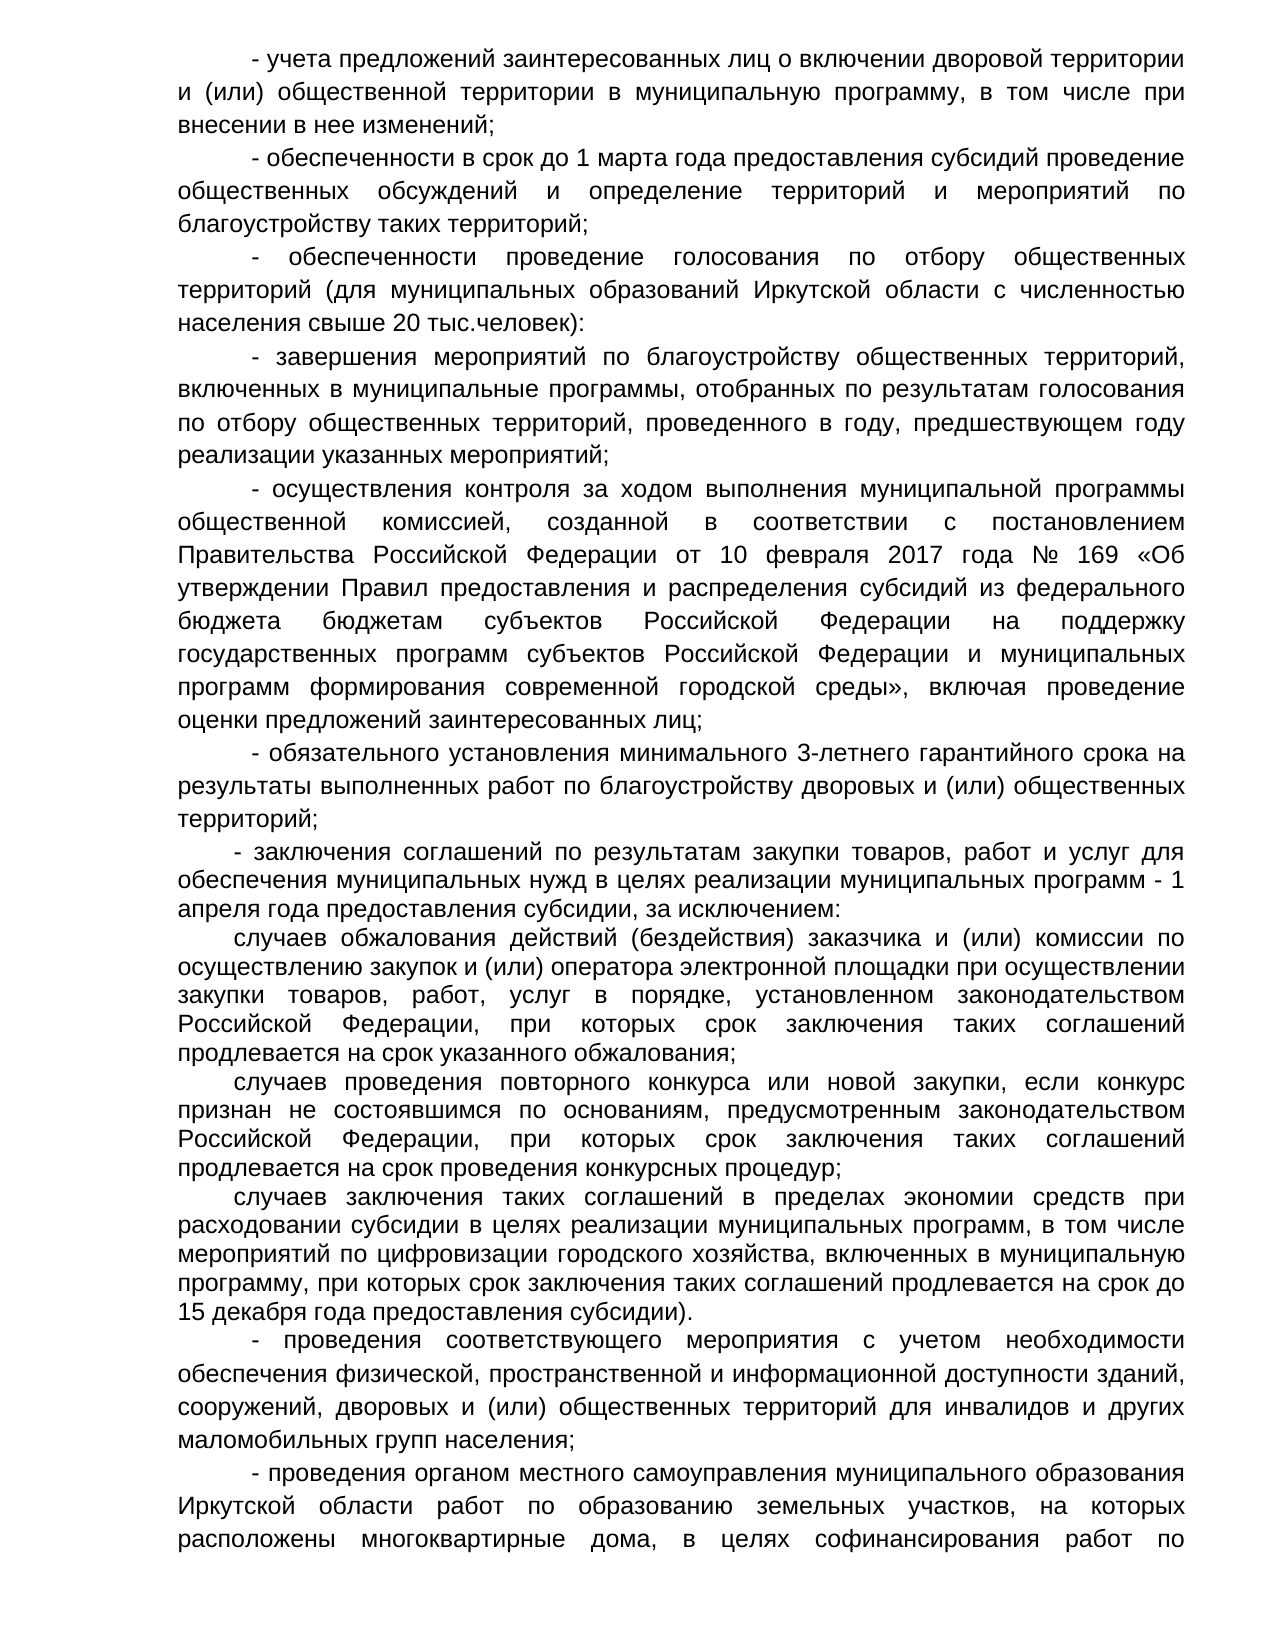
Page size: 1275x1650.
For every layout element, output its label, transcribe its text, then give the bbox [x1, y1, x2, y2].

text - учета предложений заинтересованных лиц о включении дворовой территории и (или) общественной территории в муниципальную программу, в том числе при внесении в нее изменений; [177, 44, 1186, 139]
text - осуществления контроля за ходом выполнения муниципальной программы общественной комиссией, созданной в соответствии с постановлением Правительства Российской Федерации от 10 февраля 2017 года № 169 «Об утверждении Правил предоставления и распределения субсидий из федерального бюджета бюджетам субъектов Российской Федерации на поддержку государственных программ субъектов Российской Федерации и муниципальных программ формирования современной городской среды», включая проведение оценки предложений заинтересованных лиц; [177, 473, 1186, 733]
text - проведения соответствующего мероприятия с учетом необходимости обеспечения физической, пространственной и информационной доступности зданий, сооружений, дворовых и (или) общественных территорий для инвалидов и других маломобильных групп населения; [177, 1326, 1186, 1453]
text - обеспеченности в срок до 1 марта года предоставления субсидий проведение общественных обсуждений и определение территорий и мероприятий по благоустройству таких территорий; [177, 143, 1186, 238]
text случаев заключения таких соглашений в пределах экономии средств при расходовании субсидии в целях реализации муниципальных программ, в том числе мероприятий по цифровизации городского хозяйства, включенных в муниципальную программу, при которых срок заключения таких соглашений продлевается на срок до 15 декабря года предоставления субсидии). [177, 1182, 1186, 1326]
text случаев обжалования действий (бездействия) заказчика и (или) комиссии по осуществлению закупок и (или) оператора электронной площадки при осуществлении закупки товаров, работ, услуг в порядке, установленном законодательством Российской Федерации, при которых срок заключения таких соглашений продлевается на срок указанного обжалования; [177, 923, 1186, 1067]
text - обязательного установления минимального 3-летнего гарантийного срока на результаты выполненных работ по благоустройству дворовых и (или) общественных территорий; [177, 738, 1186, 832]
text - заключения соглашений по результатам закупки товаров, работ и услуг для обеспечения муниципальных нужд в целях реализации муниципальных программ - 1 апреля года предоставления субсидии, за исключением: [177, 837, 1186, 923]
text - завершения мероприятий по благоустройству общественных территорий, включенных в муниципальные программы, отобранных по результатам голосования по отбору общественных территорий, проведенного в году, предшествующем году реализации указанных мероприятий; [177, 341, 1186, 469]
text случаев проведения повторного конкурса или новой закупки, если конкурс признан не состоявшимся по основаниям, предусмотренным законодательством Российской Федерации, при которых срок заключения таких соглашений продлевается на срок проведения конкурсных процедур; [177, 1067, 1186, 1182]
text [177, 1458, 1186, 1552]
text - обеспеченности проведение голосования по отбору общественных территорий (для муниципальных образований Иркутской области с численностью населения свыше 20 тыс.человек): [177, 242, 1186, 337]
